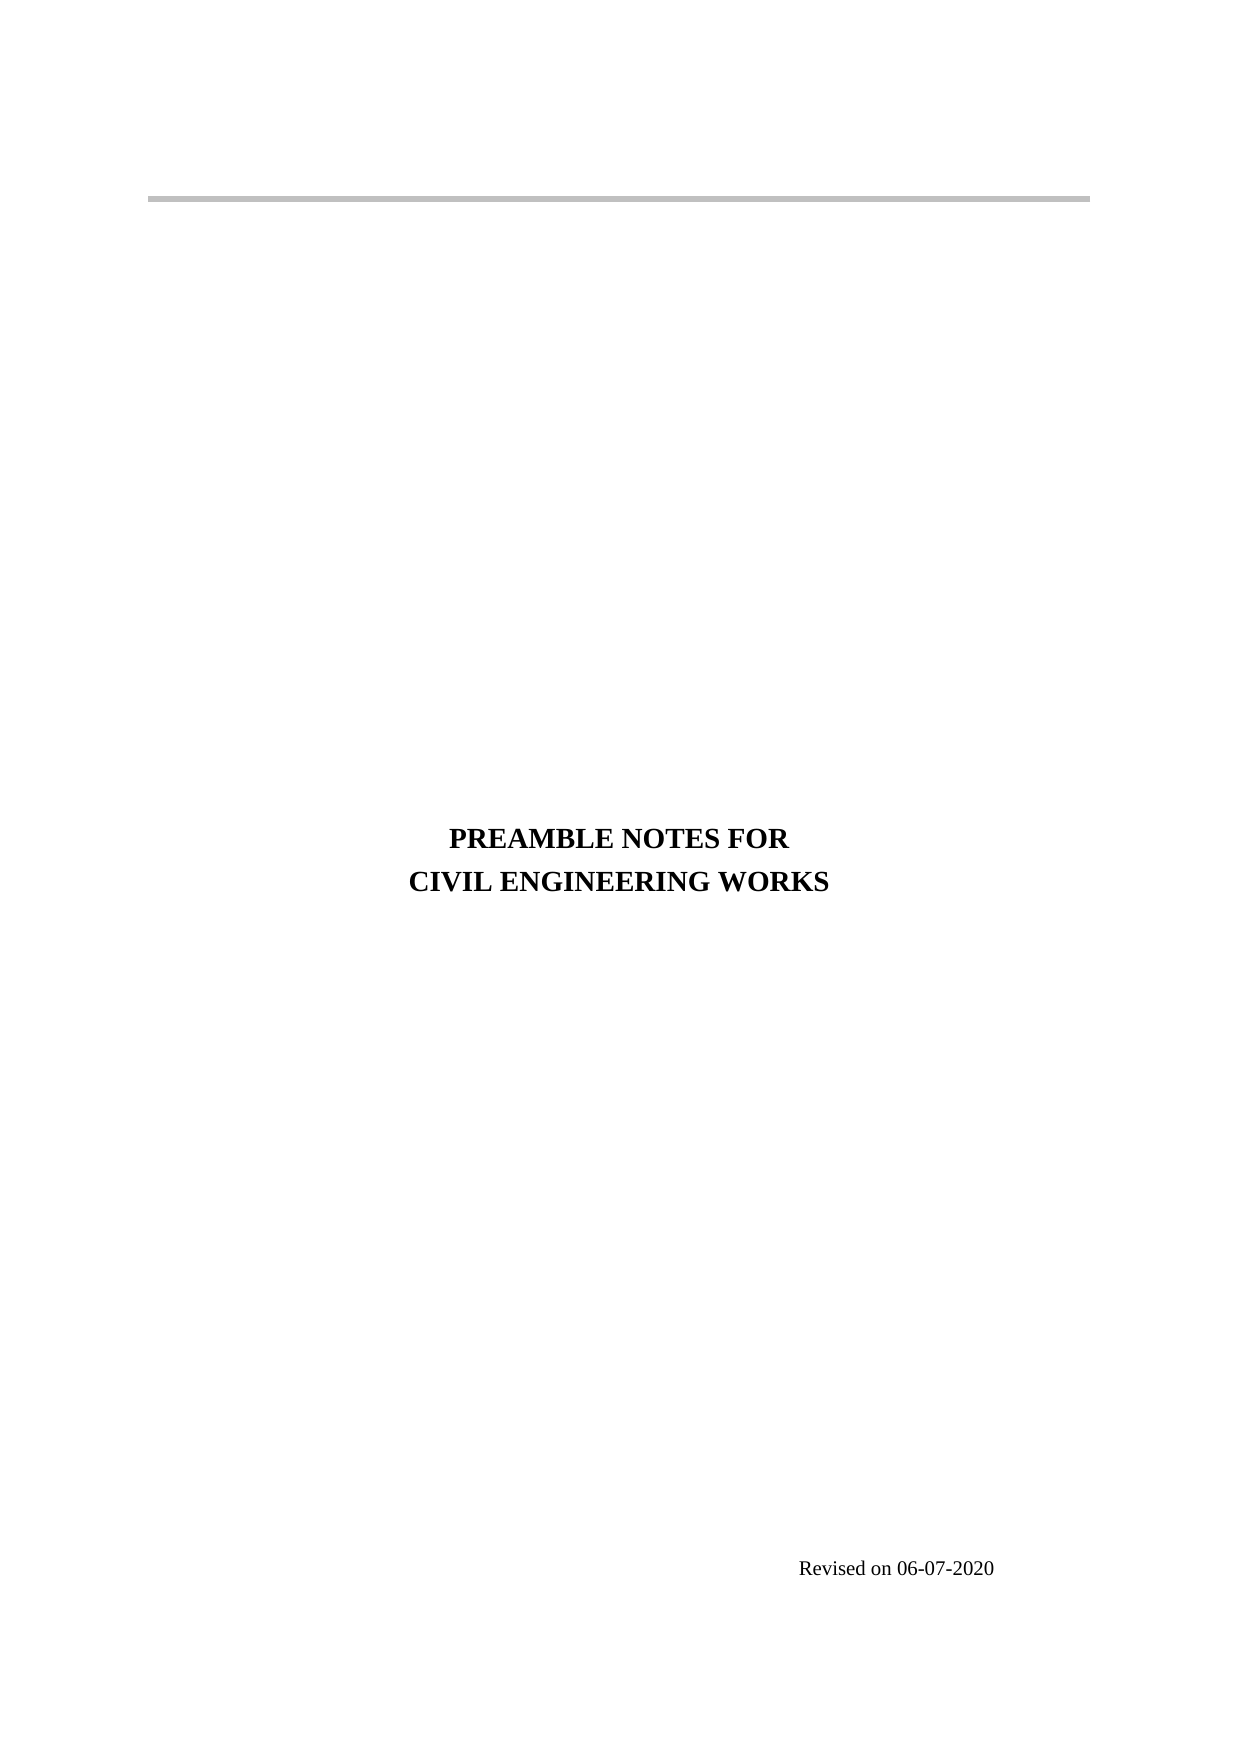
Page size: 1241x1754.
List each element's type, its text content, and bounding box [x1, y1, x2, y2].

text CIVIL ENGINEERING WORKS [297, 864, 941, 897]
text PREAMBLE NOTES FOR [297, 821, 941, 854]
